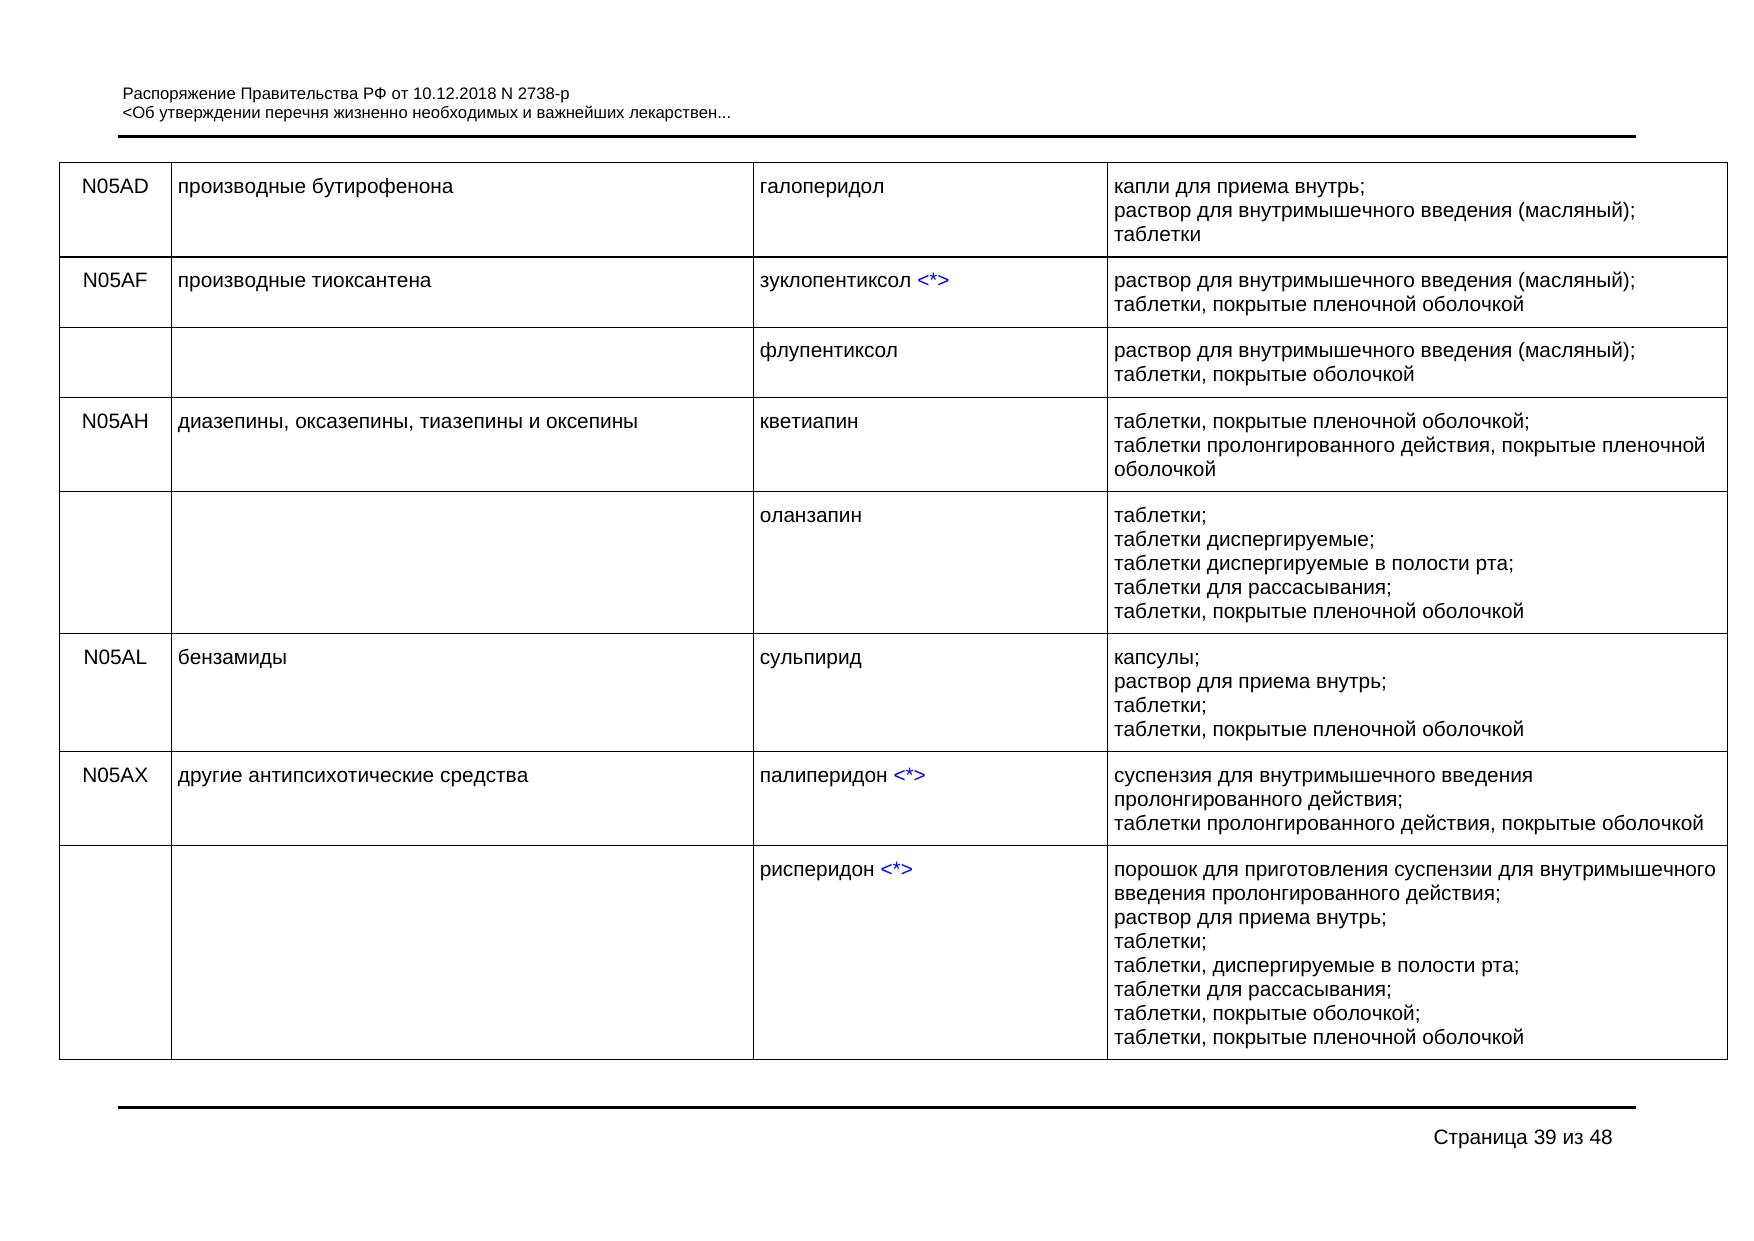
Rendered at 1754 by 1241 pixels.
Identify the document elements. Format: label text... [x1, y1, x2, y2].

table_cell [60, 492, 171, 633]
table_cell капли для приема внутрь; раствор для внутримышечного введения (масляный); таблетки [1108, 163, 1727, 256]
table_cell сульпирид [754, 634, 1107, 751]
table_cell палиперидон <*> [754, 752, 1107, 845]
table_cell галоперидол [754, 163, 1107, 256]
table_cell N05AD [60, 163, 171, 256]
table_cell [172, 492, 753, 633]
table_cell таблетки; таблетки диспергируемые; таблетки диспергируемые в полости рта; таблетки для рассасывания; таблетки, покрытые пленочной оболочкой [1108, 492, 1727, 633]
table_cell раствор для внутримышечного введения (масляный); таблетки, покрытые оболочкой [1108, 328, 1727, 397]
table_cell суспензия для внутримышечного введения пролонгированного действия; таблетки пролонгированного действия, покрытые оболочкой [1108, 752, 1727, 845]
table_cell [172, 328, 753, 397]
table_cell N05AL [60, 634, 171, 751]
table_cell [60, 328, 171, 397]
table_cell зуклопентиксол <*> [754, 258, 1107, 327]
table_cell [172, 846, 753, 1059]
table_cell производные тиоксантена [172, 258, 753, 327]
table_cell порошок для приготовления суспензии для внутримышечного введения пролонгированного действия; раствор для приема внутрь; таблетки; таблетки, диспергируемые в полости рта; таблетки для рассасывания; таблетки, покрытые оболочкой; таблетки, покрытые пленочной оболочкой [1108, 846, 1727, 1059]
table_cell оланзапин [754, 492, 1107, 633]
table_cell N05AH [60, 398, 171, 491]
table_cell рисперидон <*> [754, 846, 1107, 1059]
table_cell N05AF [60, 258, 171, 327]
table_cell таблетки, покрытые пленочной оболочкой; таблетки пролонгированного действия, покрытые пленочной оболочкой [1108, 398, 1727, 491]
table_cell другие антипсихотические средства [172, 752, 753, 845]
table_cell бензамиды [172, 634, 753, 751]
table_cell N05AX [60, 752, 171, 845]
table_cell флупентиксол [754, 328, 1107, 397]
table_cell капсулы; раствор для приема внутрь; таблетки; таблетки, покрытые пленочной оболочкой [1108, 634, 1727, 751]
table_cell диазепины, оксазепины, тиазепины и оксепины [172, 398, 753, 491]
table_cell [60, 846, 171, 1059]
table_cell производные бутирофенона [172, 163, 753, 256]
table_cell кветиапин [754, 398, 1107, 491]
table_cell раствор для внутримышечного введения (масляный); таблетки, покрытые пленочной оболочкой [1108, 258, 1727, 327]
